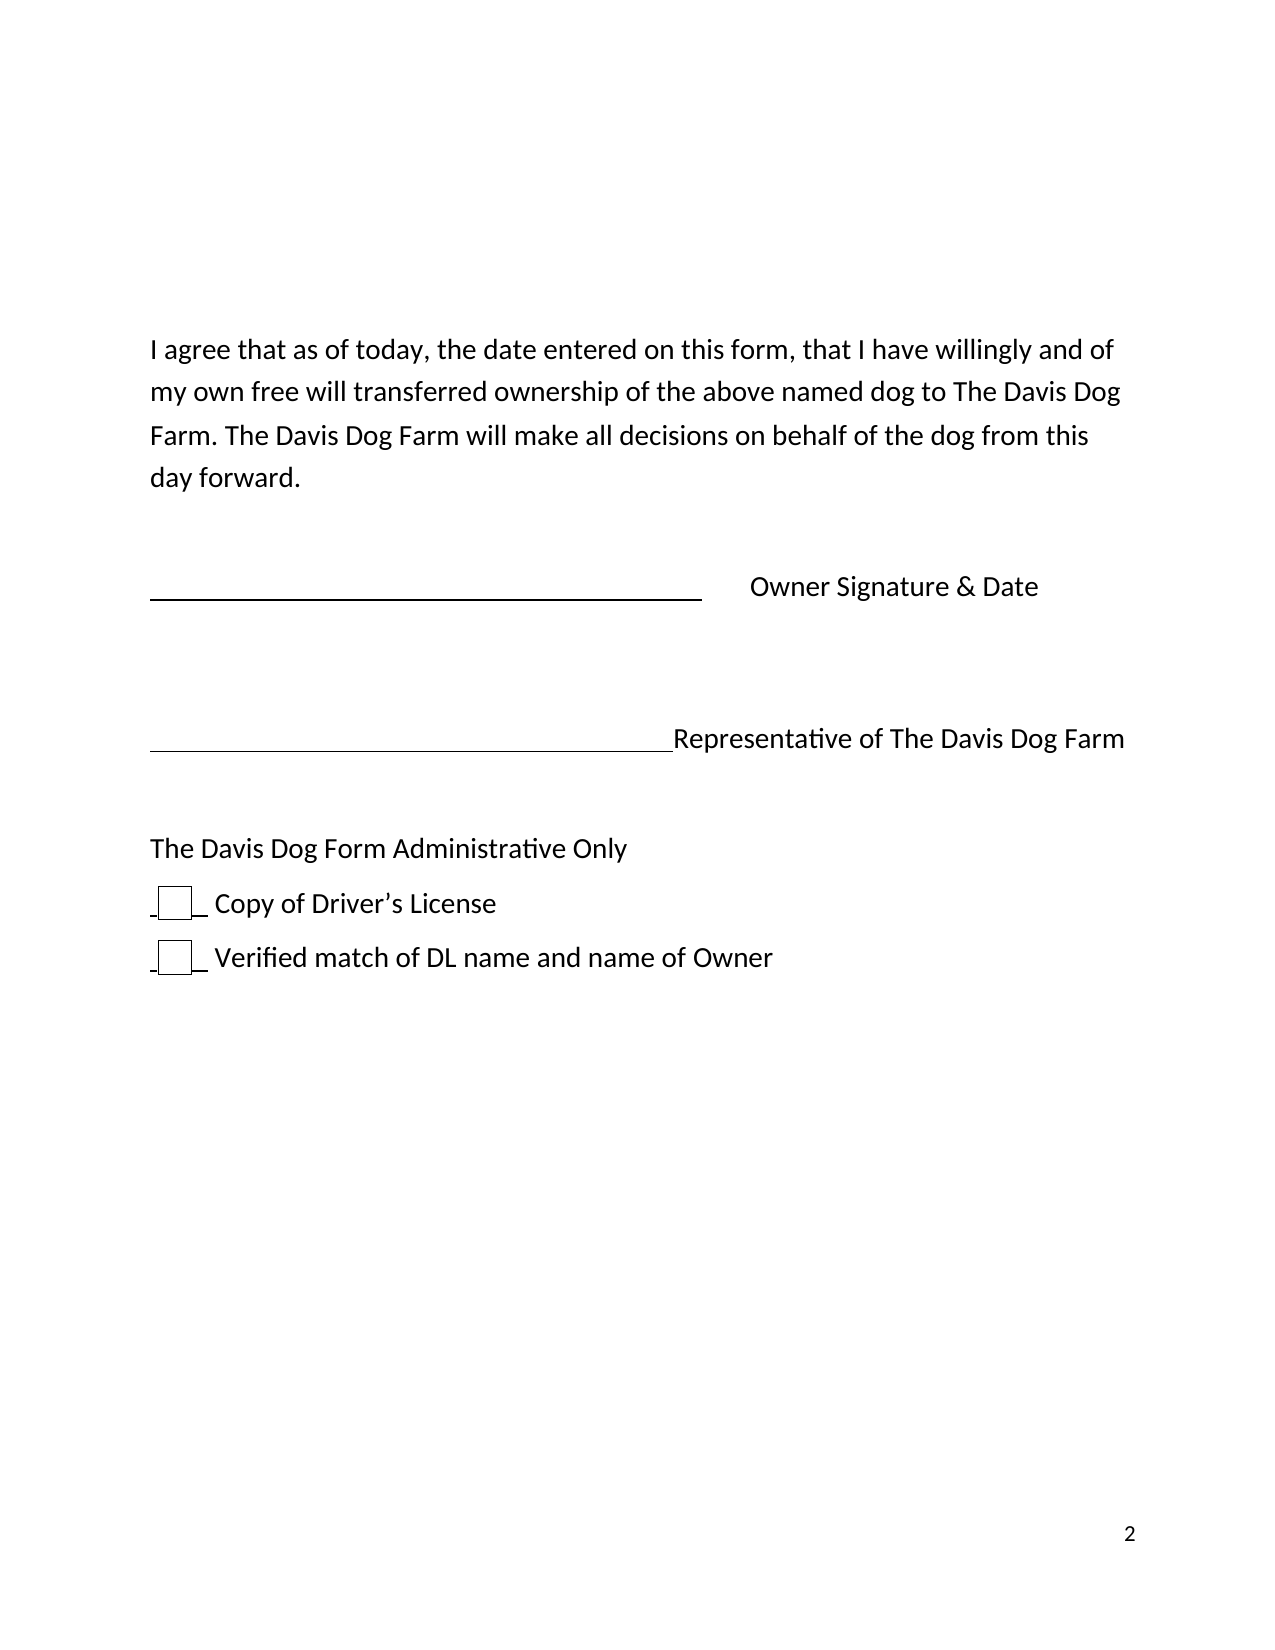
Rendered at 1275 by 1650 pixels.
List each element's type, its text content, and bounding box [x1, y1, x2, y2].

text I agree that as of today, the date entered on this form, that I have willingly and of my own free will transferred ownership of the above named dog to The Davis Dog [150, 331, 1123, 409]
text Farm. The Davis Dog Farm will make all decisions on behalf of the dog from this day forward. [150, 417, 1101, 495]
text Owner Signature & Date [750, 568, 1135, 604]
text Representative of The Davis Dog Farm [150, 720, 1135, 756]
text The Davis Dog Form Administrative Only [150, 830, 1135, 866]
text Verified match of DL name and name of Owner [150, 939, 1135, 975]
text Copy of Driver’s License [150, 885, 1135, 920]
